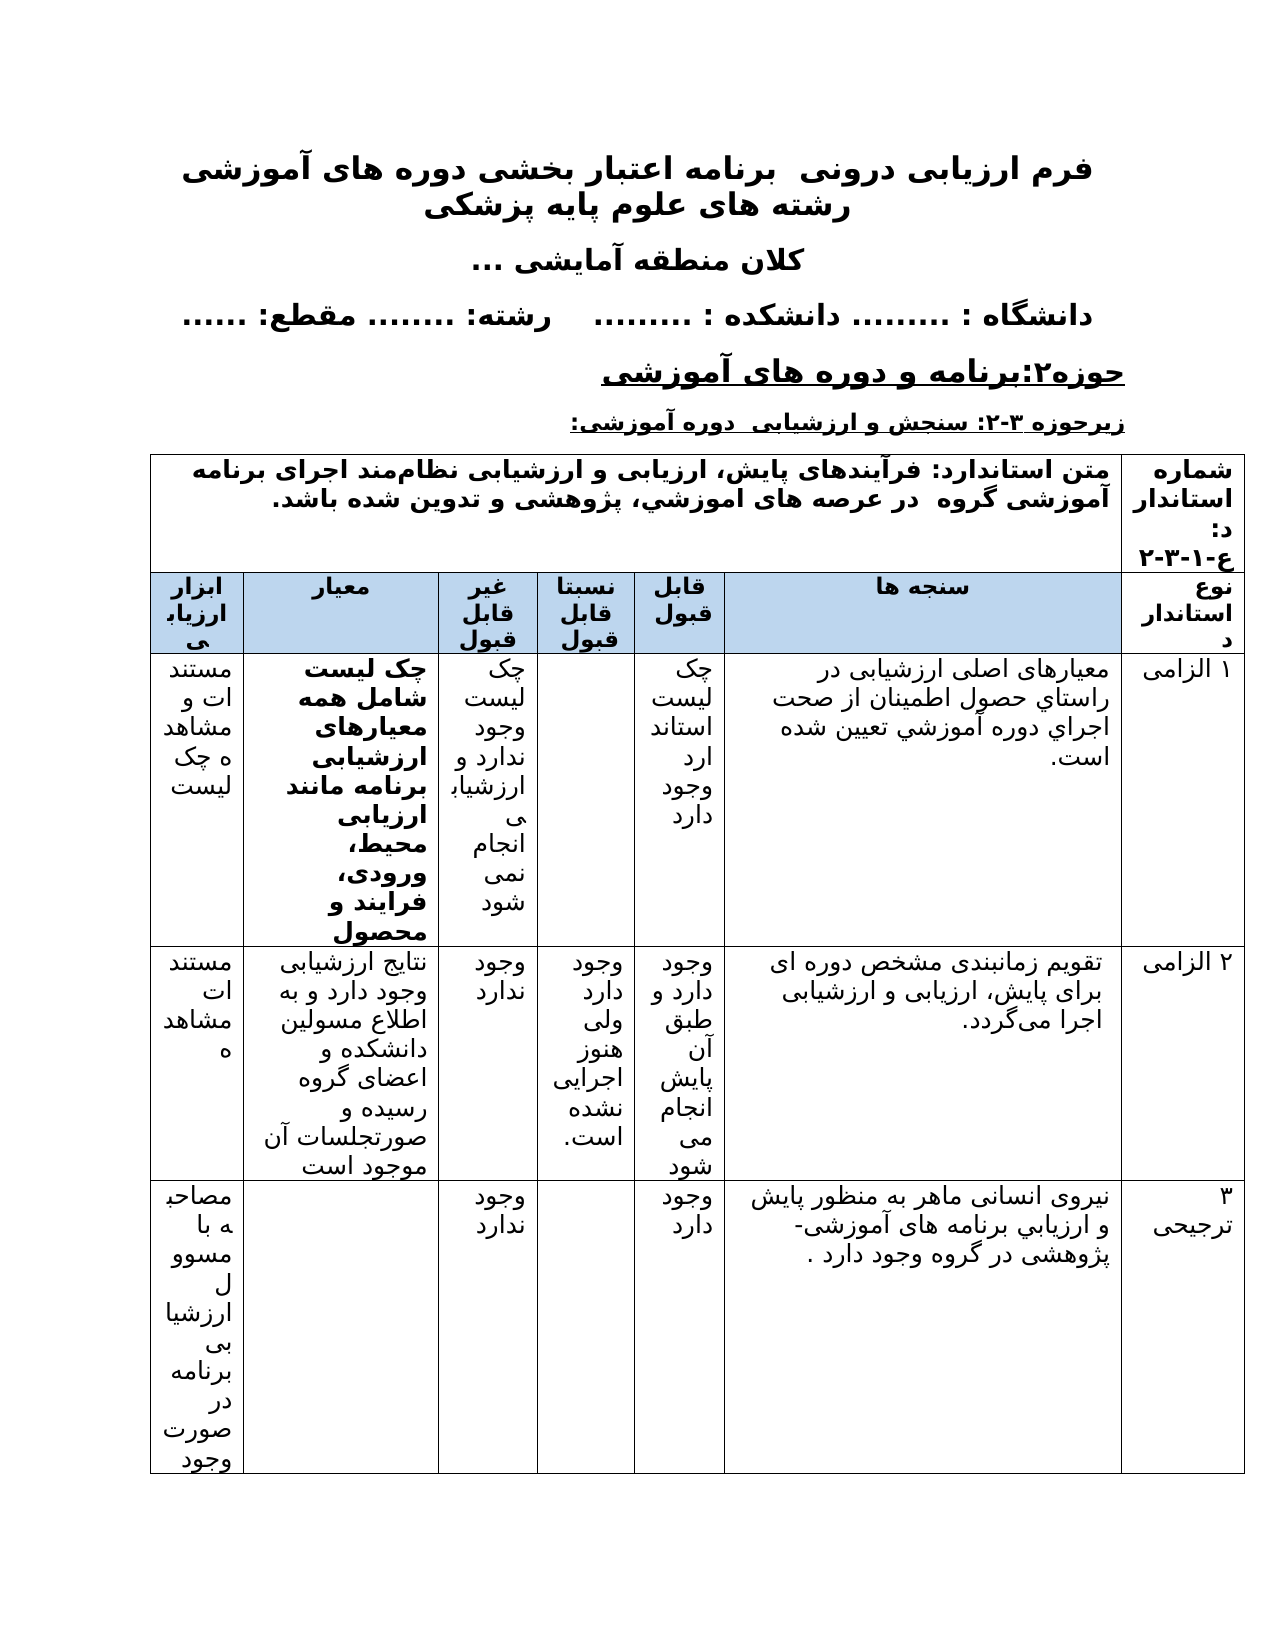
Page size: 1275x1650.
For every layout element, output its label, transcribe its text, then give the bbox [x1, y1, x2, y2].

table_cell وجود دارد [635, 1181, 724, 1473]
table_cell [244, 1181, 438, 1473]
table_cell چک لیست وجود ندارد و ارزشیابی انجام نمی شود [439, 654, 537, 946]
table_cell چک لیست استاندارد وجود دارد [635, 654, 724, 946]
table_cell تقویم زمانبندی مشخص دوره ای برای پایش، ارزیابی و ارزشیابی اجرا می‌گردد. [725, 947, 1121, 1180]
text کلان منطقه آمایشی ... [150, 243, 1125, 277]
table_cell وجود ندارد [439, 1181, 537, 1473]
table_cell ۱ الزامی [1122, 654, 1244, 946]
table_cell مستندات مشاهده [151, 947, 243, 1180]
table_cell نیروی انسانی ماهر به منظور پایش و ارزيابي برنامه های آموزشی- پژوهشی در گروه وجود دارد . [725, 1181, 1121, 1473]
table_cell غیر قابل قبول [439, 573, 537, 653]
table_cell ابزار ارزیابی [151, 573, 243, 653]
text دانشگاه : ......... دانشکده : ......... رشته: ........ مقطع: ...... [150, 298, 1125, 332]
table_cell مستندات و مشاهده چک لیست [151, 654, 243, 946]
table_header متن استاندارد: فرآیندهای پایش، ارزیابی و ارزشیابی نظام‌مند اجرای برنامه آموزشی گروه در عرصه های اموزشي، پژوهشی و تدوین شده‌ باشد. [151, 455, 1121, 572]
table_cell وجود دارد و طبق آن پایش انجام می شود [635, 947, 724, 1180]
table_cell معیارهای اصلی ارزشیابی در راستاي حصول اطمينان از صحت اجراي دوره آموزشي تعیین شده است. [725, 654, 1121, 946]
table_header شماره استاندارد: ع-۱-۳-۲ [1122, 455, 1244, 572]
table_cell [538, 654, 634, 946]
table_cell چک لیست شامل همه معیارهای ارزشیابی برنامه مانند ارزیابی محیط، ورودی، فرایند و محصول [244, 654, 438, 946]
table_cell نوع استاندارد [1122, 573, 1244, 653]
table_cell نسبتا قابل قبول [538, 573, 634, 653]
table_cell قابل قبول [635, 573, 724, 653]
table_cell مصاحبه با مسوول ارزشیابی برنامه در صورت وجود [151, 1181, 243, 1473]
text زیرحوزه ۳-۲: سنجش و ارزشیابی دوره آموزشی: [150, 409, 1125, 436]
table_cell وجود ندارد [439, 947, 537, 1180]
text فرم ارزیابی درونی برنامه اعتبار بخشی دوره های آموزشی رشته های علوم پایه پزشکی [150, 150, 1125, 223]
table_cell ۳ ترجیحی [1122, 1181, 1244, 1473]
table_cell سنجه ها [725, 573, 1121, 653]
table_cell ۲ الزامی [1122, 947, 1244, 1180]
table_cell وجود دارد ولی هنوز اجرایی نشده است. [538, 947, 634, 1180]
table_cell معیار [244, 573, 438, 653]
table_cell [538, 1181, 634, 1473]
table_cell نتایج ارزشیابی وجود دارد و به اطلاع مسولین دانشکده و اعضای گروه رسیده و صورتجلسات آن موجود است [244, 947, 438, 1180]
text حوزه۲:برنامه و دوره های آموزشی [150, 353, 1125, 389]
